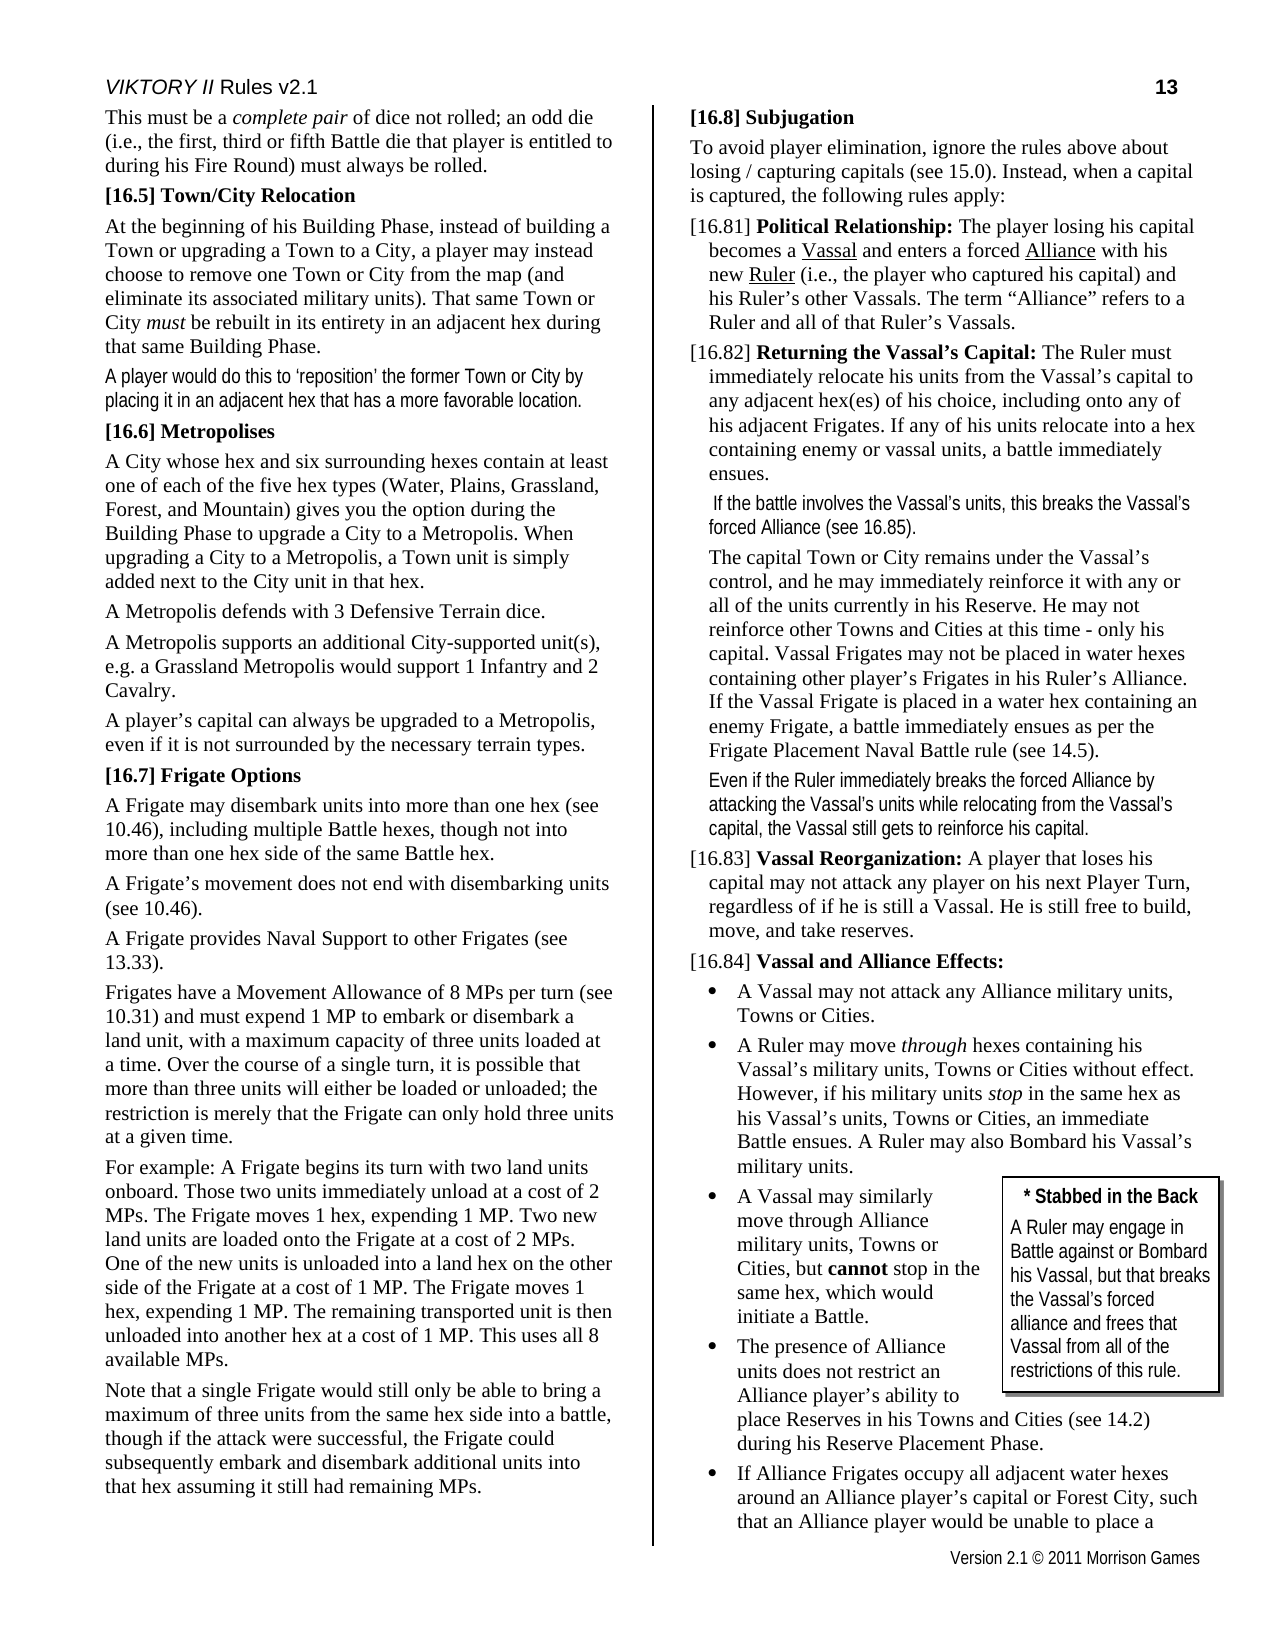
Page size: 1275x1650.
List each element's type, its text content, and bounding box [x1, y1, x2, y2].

text A Frigate’s movement does not end with disembarking units (see 10.46). [105, 871, 615, 919]
text A Frigate may disembark units into more than one hex (see 10.46), including multiple Battle hexes, though not into more than one hex side of the same Battle hex. [105, 793, 615, 865]
list A Vassal may similarly move through Alliance military units, Towns or Cities, but cannot stop in the same hex, which would initiate a Battle. [709, 1184, 1002, 1328]
list A Ruler may move through hexes containing his Vassal’s military units, Towns or Cities without effect. However, if his military units stop in the same hex as his Vassal’s units, Towns or Cities, an immediate Battle ensues. A Ruler may also Bombard his Vassal’s military units. [709, 1033, 1200, 1178]
subtitle [16.6] Metropolises [105, 418, 615, 443]
text A Metropolis defends with 3 Defensive Terrain dice. [105, 599, 615, 623]
text Frigates have a Movement Allowance of 8 MPs per turn (see 10.31) and must expend 1 MP to embark or disembark a land unit, with a maximum capacity of three units loaded at a time. Over the course of a single turn, it is possible that more than three units will either be loaded or unloaded; the restriction is merely that the Frigate can only hold three units at a given time. [105, 980, 615, 1148]
text Note that a single Frigate would still only be able to bring a maximum of three units from the same hex side into a battle, though if the attack were successful, the Frigate could subsequently embark and disembark additional units into that hex assuming it still had remaining MPs. [105, 1378, 615, 1498]
text At the beginning of his Building Phase, instead of building a Town or upgrading a Town to a City, a player may instead choose to remove one Town or City from the map (and eliminate its associated military units). That same Town or City must be rebuilt in its entirety in an adjacent hex during that same Building Phase. [105, 214, 615, 358]
text [16.84] Vassal and Alliance Effects: [690, 948, 1200, 973]
text Even if the Ruler immediately breaks the forced Alliance by attacking the Vassal’s units while relocating from the Vassal’s capital, the Vassal still gets to reinforce his capital. [709, 768, 1200, 840]
text [16.83] Vassal Reorganization: A player that loses his capital may not attack any player on his next Player Turn, regardless of if he is still a Vassal. He is still free to build, move, and take reserves. [690, 846, 1200, 942]
list The presence of Alliance units does not restrict an Alliance player’s ability to place Reserves in his Towns and Cities (see 14.2) during his Reserve Placement Phase. [709, 1334, 1200, 1455]
text A Frigate provides Naval Support to other Frigates (see 13.33). [105, 926, 615, 974]
subtitle [16.8] Subjugation [690, 105, 1200, 129]
text For example: A Frigate begins its turn with two land units onboard. Those two units immediately unload at a cost of 2 MPs. The Frigate moves 1 hex, expending 1 MP. Two new land units are loaded onto the Frigate at a cost of 2 MPs. One of the new units is unloaded into a land hex on the other side of the Frigate at a cost of 1 MP. The Frigate moves 1 hex, expending 1 MP. The remaining transported unit is then unloaded into another hex at a cost of 1 MP. This uses all 8 available MPs. [105, 1155, 615, 1371]
subtitle [16.5] Town/City Relocation [105, 183, 615, 207]
text The capital Town or City remains under the Vassal’s control, and he may immediately reinforce it with any or all of the units currently in his Reserve. He may not reinforce other Towns and Cities at this time - only his capital. Vassal Frigates may not be placed in water hexes containing other player’s Frigates in his Ruler’s Alliance. If the Vassal Frigate is placed in a water hex containing an enemy Frigate, a battle immediately ensues as per the Frigate Placement Naval Battle rule (see 14.5). [709, 545, 1200, 762]
text [16.82] Returning the Vassal’s Capital: The Ruler must immediately relocate his units from the Vassal’s capital to any adjacent hex(es) of his choice, including onto any of his adjacent Frigates. If any of his units relocate into a hex containing enemy or vassal units, a battle immediately ensues. [690, 340, 1200, 485]
text To avoid player elimination, ignore the rules above about losing / capturing capitals (see 15.0). Instead, when a capital is captured, the following rules apply: [690, 135, 1200, 207]
text If the battle involves the Vassal’s units, this breaks the Vassal’s forced Alliance (see 16.85). [708, 491, 1200, 539]
text [16.81] Political Relationship: The player losing his capital becomes a Vassal and enters a forced Alliance with his new Ruler (i.e., the player who captured his capital) and his Ruler’s other Vassals. The term “Alliance” refers to a Ruler and all of that Ruler’s Vassals. [690, 214, 1200, 334]
text A City whose hex and six surrounding hexes contain at least one of each of the five hex types (Water, Plains, Grassland, Forest, and Mountain) gives you the option during the Building Phase to upgrade a City to a Metropolis. When upgrading a City to a Metropolis, a Town unit is simply added next to the City unit in that hex. [105, 449, 615, 593]
text A player would do this to ‘reposition’ the former Town or City by placing it in an adjacent hex that has a more favorable location. [105, 364, 615, 412]
text A player’s capital can always be upgraded to a Metropolis, even if it is not surrounded by the necessary terrain types. [105, 708, 615, 756]
subtitle [16.7] Frigate Options [105, 763, 615, 787]
text A Metropolis supports an additional City-supported unit(s), e.g. a Grassland Metropolis would support 1 Infantry and 2 Cavalry. [105, 630, 615, 702]
list A Vassal may not attack any Alliance military units, Towns or Cities. [709, 979, 1200, 1027]
text This must be a complete pair of dice not rolled; an odd die (i.e., the first, third or fifth Battle die that player is entitled to during his Fire Round) must always be rolled. [105, 105, 615, 177]
